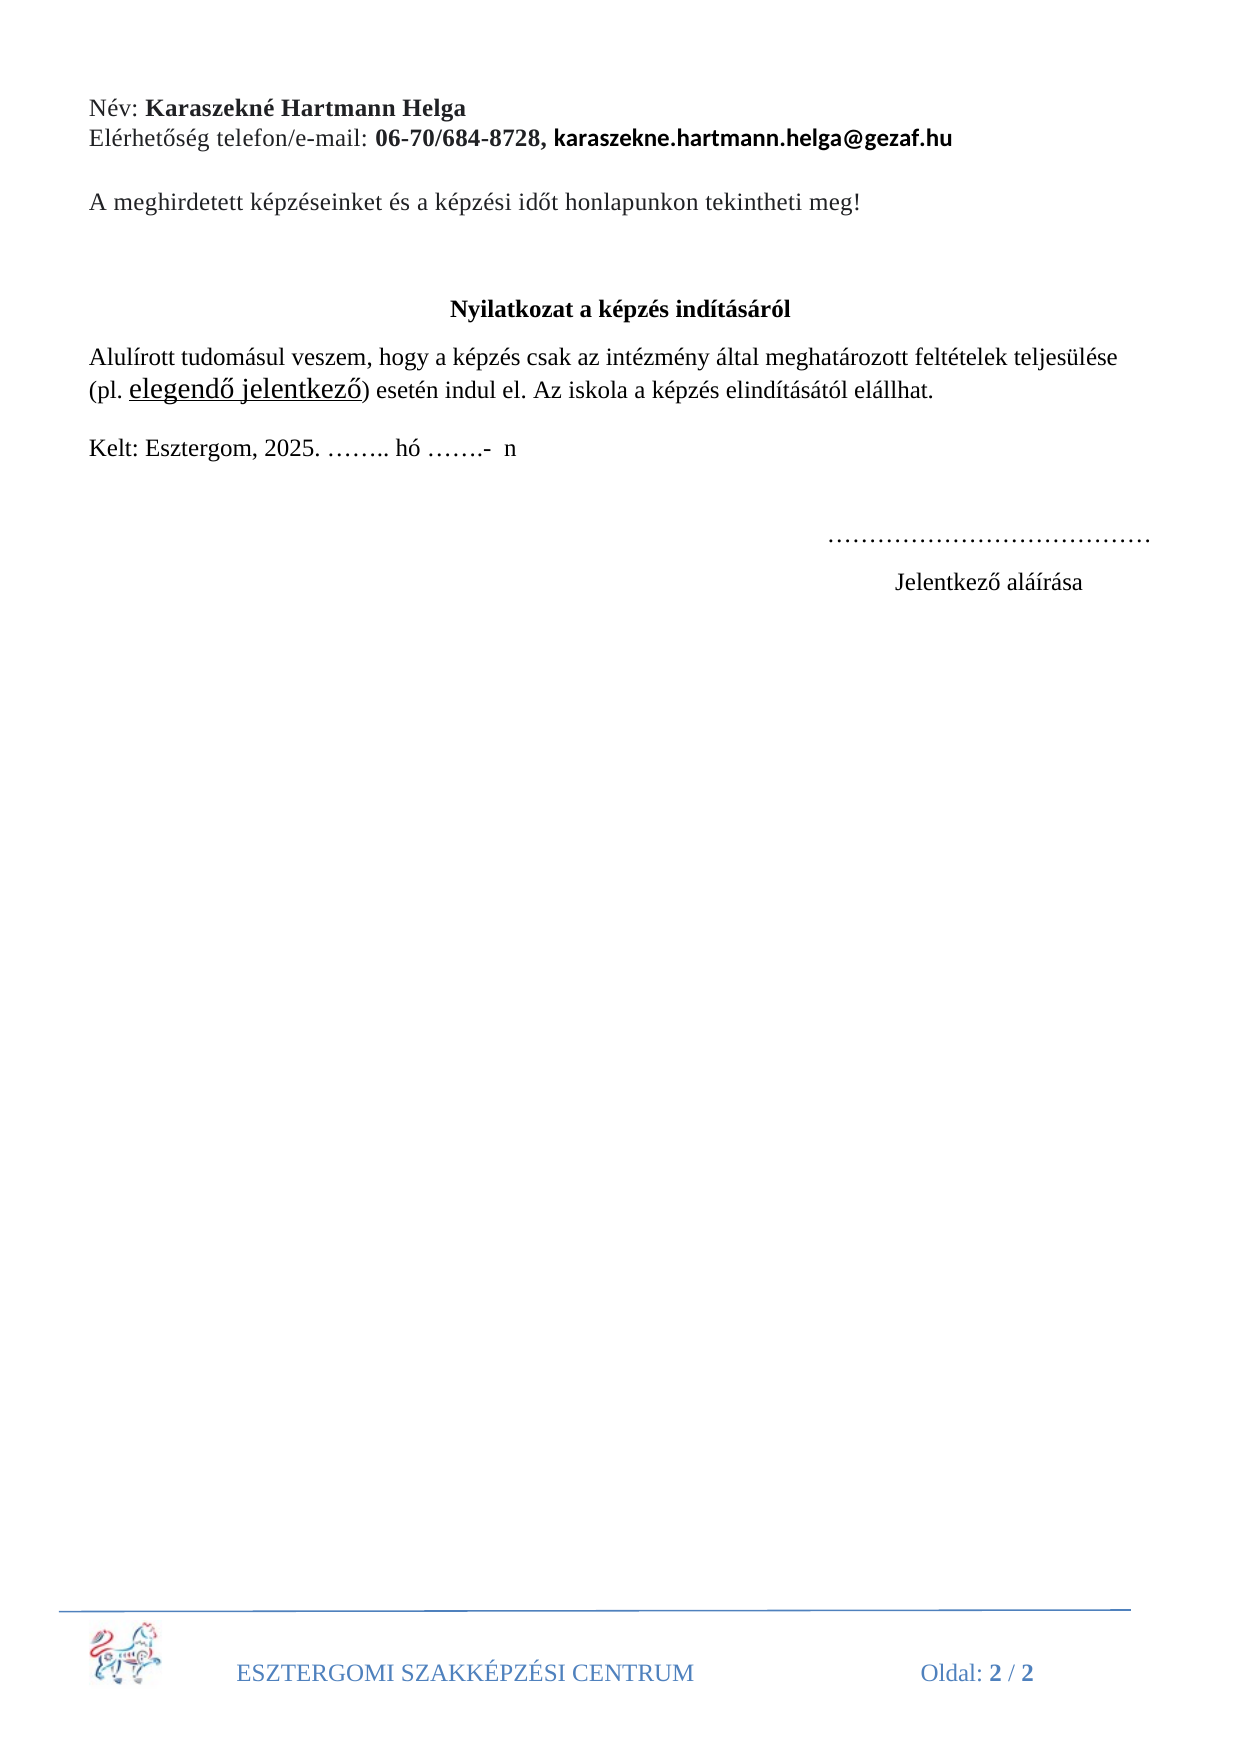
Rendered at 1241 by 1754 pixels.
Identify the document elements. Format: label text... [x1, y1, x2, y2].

text Név: Karaszekné Hartmann Helga [89, 90, 1152, 122]
text ………………………………… [89, 519, 1152, 548]
picture [88, 1620, 163, 1689]
text Alulírott tudomásul veszem, hogy a képzés csak az intézmény által meghatározott feltételek teljesülése [89, 342, 1152, 371]
text Nyilatkozat a képzés indításáról [89, 294, 1152, 323]
text Kelt: Esztergom, 2025. …….. hó …….- n [89, 433, 1152, 462]
text (pl. elegendő jelentkező) esetén indul el. Az iskola a képzés elindításától elállhat. [89, 371, 1152, 404]
text A meghirdetett képzéseinket és a képzési időt honlapunkon tekintheti meg! [89, 184, 1152, 215]
text Elérhetőség telefon/e-mail: 06-70/684-8728, karaszekne.hartmann.helga@gezaf.hu [89, 122, 1152, 153]
text Jelentkező aláírása [89, 567, 1152, 596]
